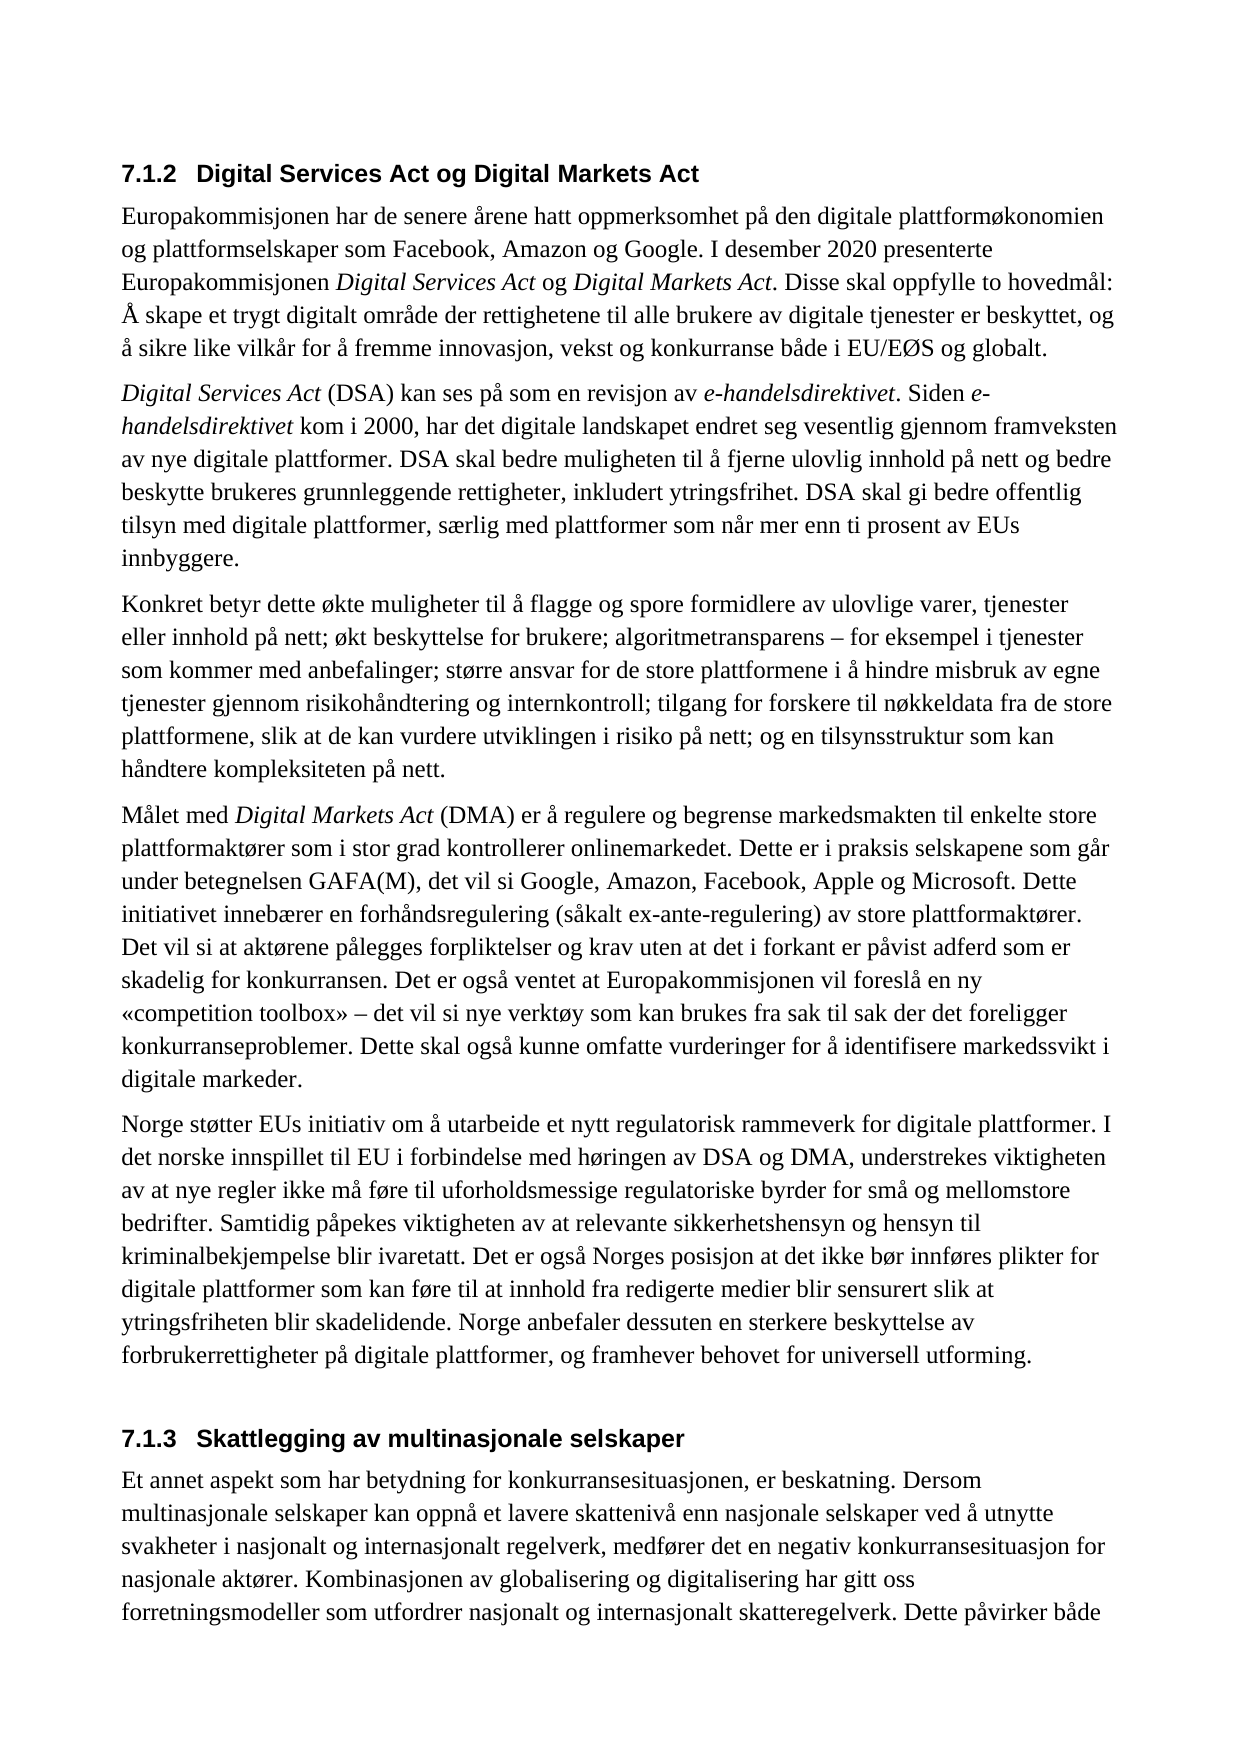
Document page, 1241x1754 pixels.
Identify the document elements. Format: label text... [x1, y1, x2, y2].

text Digital Services Act (DSA) kan ses på som en revisjon av e-handelsdirektivet. Siden e-handelsdirektivet kom i 2000, har det digitale landskapet endret seg vesentlig gjennom framveksten av nye digitale plattformer. DSA skal bedre muligheten til å fjerne ulovlig innhold på nett og bedre beskytte brukeres grunnleggende rettigheter, inkludert ytringsfrihet. DSA skal gi bedre offentlig tilsyn med digitale plattformer, særlig med plattformer som når mer enn ti prosent av EUs innbyggere. [121, 378, 1119, 572]
subtitle Skattlegging av multinasjonale selskaper [121, 1423, 1119, 1452]
text Målet med Digital Markets Act (DMA) er å regulere og begrense markedsmakten til enkelte store plattformaktører som i stor grad kontrollerer onlinemarkedet. Dette er i praksis selskapene som går under betegnelsen GAFA(M), det vil si Google, Amazon, Facebook, Apple og Microsoft. Dette initiativet innebærer en forhåndsregulering (såkalt ex-ante-regulering) av store plattformaktører. Det vil si at aktørene pålegges forpliktelser og krav uten at det i forkant er påvist adferd som er skadelig for konkurransen. Det er også ventet at Europakommisjonen vil foreslå en ny «competition toolbox» – det vil si nye verktøy som kan brukes fra sak til sak der det foreligger konkurranseproblemer. Dette skal også kunne omfatte vurderinger for å identifisere markedssvikt i digitale markeder. [121, 800, 1119, 1093]
text Norge støtter EUs initiativ om å utarbeide et nytt regulatorisk rammeverk for digitale plattformer. I det norske innspillet til EU i forbindelse med høringen av DSA og DMA, understrekes viktigheten av at nye regler ikke må føre til uforholdsmessige regulatoriske byrder for små og mellomstore bedrifter. Samtidig påpekes viktigheten av at relevante sikkerhetshensyn og hensyn til kriminalbekjempelse blir ivaretatt. Det er også Norges posisjon at det ikke bør innføres plikter for digitale plattformer som kan føre til at innhold fra redigerte medier blir sensurert slik at ytringsfriheten blir skadelidende. Norge anbefaler dessuten en sterkere beskyttelse av forbrukerrettigheter på digitale plattformer, og framhever behovet for universell utforming. [121, 1109, 1119, 1369]
text Europakommisjonen har de senere årene hatt oppmerksomhet på den digitale plattformøkonomien og plattformselskaper som Facebook, Amazon og Google. I desember 2020 presenterte Europakommisjonen Digital Services Act og Digital Markets Act. Disse skal oppfylle to hovedmål: Å skape et trygt digitalt område der rettighetene til alle brukere av digitale tjenester er beskyttet, og å sikre like vilkår for å fremme innovasjon, vekst og konkurranse både i EU/EØS og globalt. [121, 201, 1119, 362]
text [121, 1465, 1119, 1626]
subtitle Digital Services Act og Digital Markets Act [121, 159, 1119, 188]
text Konkret betyr dette økte muligheter til å flagge og spore formidlere av ulovlige varer, tjenester eller innhold på nett; økt beskyttelse for brukere; algoritmetransparens – for eksempel i tjenester som kommer med anbefalinger; større ansvar for de store plattformene i å hindre misbruk av egne tjenester gjennom risikohåndtering og internkontroll; tilgang for forskere til nøkkeldata fra de store plattformene, slik at de kan vurdere utviklingen i risiko på nett; og en tilsynsstruktur som kan håndtere kompleksiteten på nett. [121, 589, 1119, 783]
